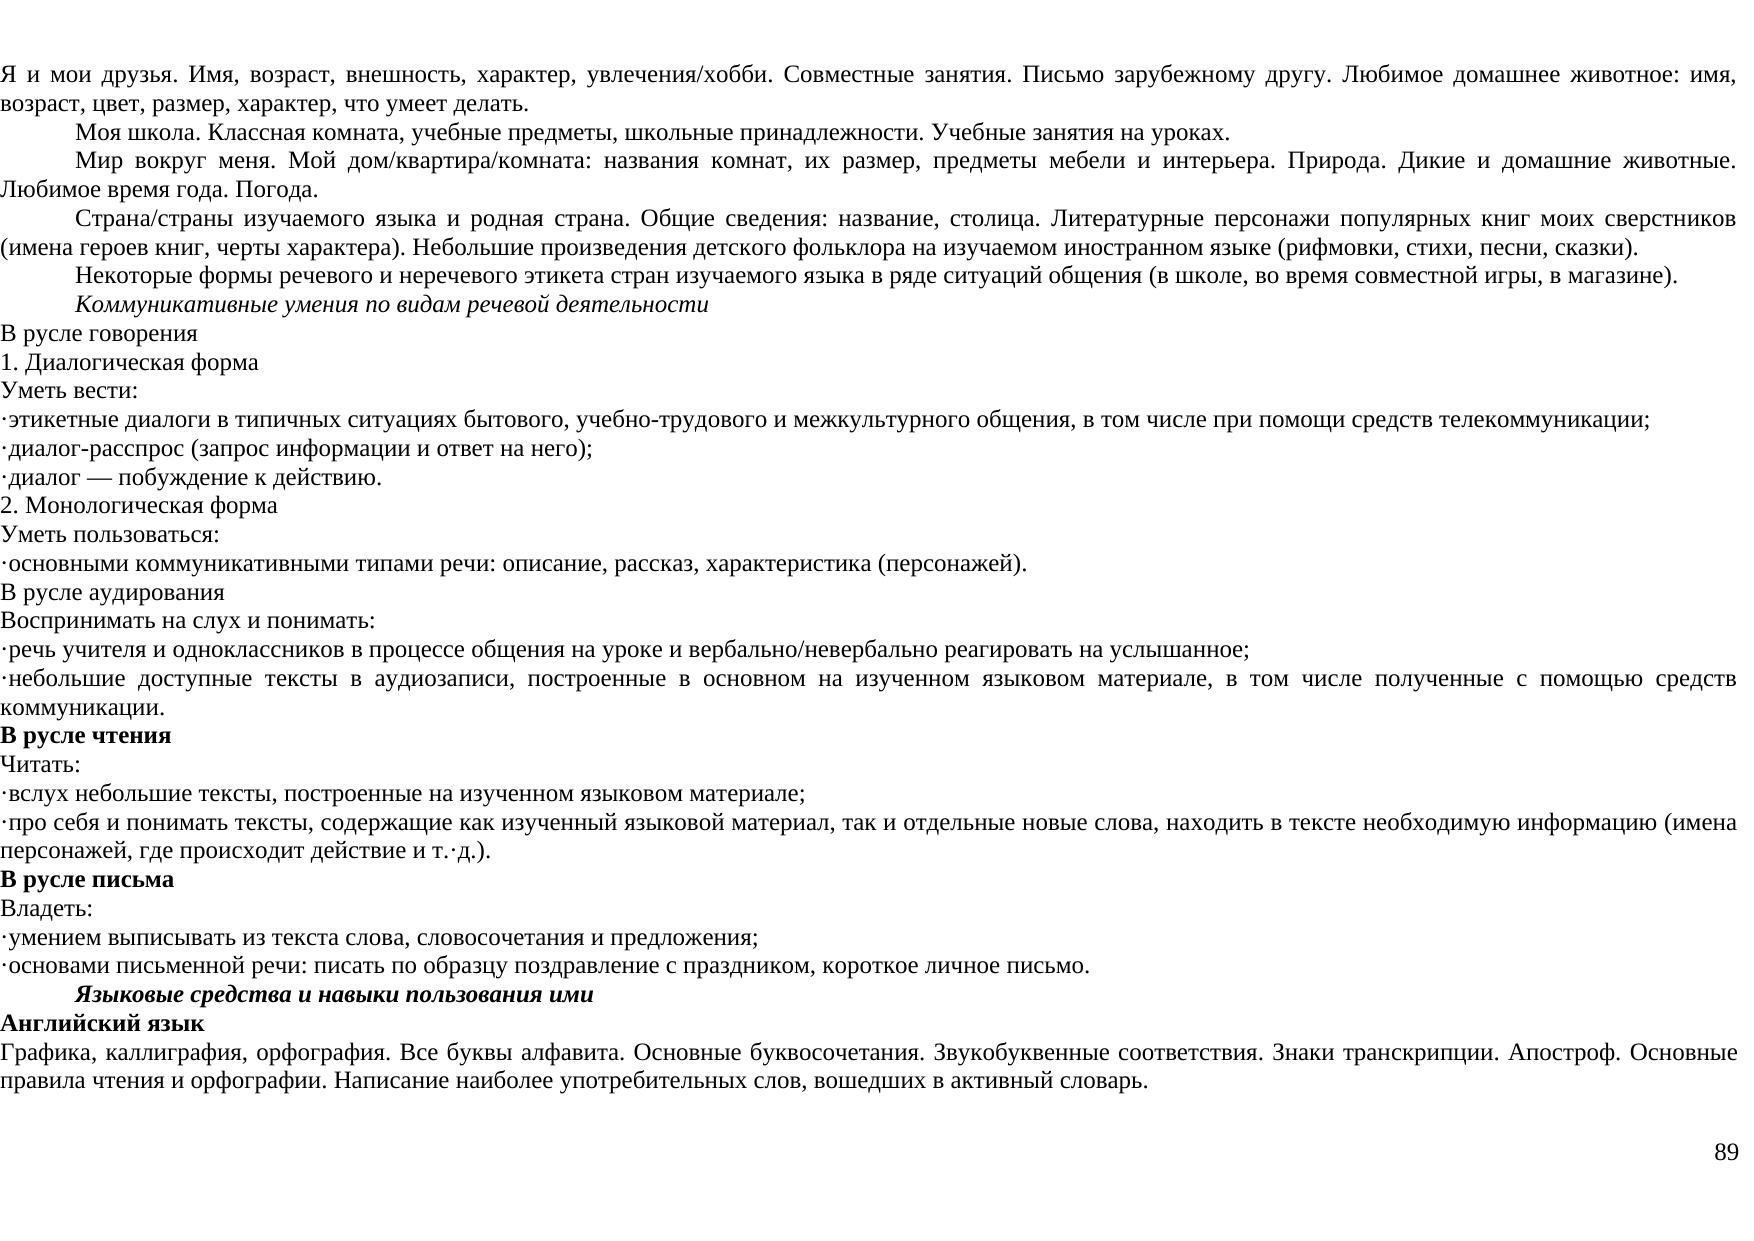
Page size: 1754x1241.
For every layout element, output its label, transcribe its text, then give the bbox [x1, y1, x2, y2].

text ·вслух небольшие тексты, построенные на изученном языковом материале; [0, 778, 1739, 807]
text 2. Монологическая форма [0, 490, 1739, 519]
text Коммуникативные умения по видам речевой деятельности [0, 289, 1739, 318]
text Некоторые формы речевого и неречевого этикета стран изучаемого языка в ряде ситуаций общения (в школе, во время совместной игры, в магазине). [0, 260, 1739, 289]
text Воспринимать на слух и понимать: [0, 605, 1739, 634]
text Уметь вести: [0, 375, 1739, 404]
text Мир вокруг меня. Мой дом/квартира/комната: названия комнат, их размер, предметы мебели и интерьера. Природа. Дикие и домашние животные. Любимое время года. Погода. [0, 145, 1739, 203]
text ·диалог — побуждение к действию. [0, 462, 1739, 490]
text 1. Диалогическая форма [0, 347, 1739, 375]
text В русле говорения [0, 318, 1739, 347]
text ·речь учителя и одноклассников в процессе общения на уроке и вербально/невербально реагировать на услышанное; [0, 634, 1739, 663]
text Читать: [0, 749, 1739, 778]
text Языковые средства и навыки пользования ими [0, 979, 1739, 1008]
text ·небольшие доступные тексты в аудиозаписи, построенные в основном на изученном языковом материале, в том числе полученные с помощью средств коммуникации. [0, 663, 1739, 720]
text Страна/страны изучаемого языка и родная страна. Общие сведения: название, столица. Литературные персонажи популярных книг моих сверстников (имена героев книг, черты характера). Небольшие произведения детского фольклора на изучаемом иностранном языке (рифмовки, стихи, песни, сказки). [0, 203, 1739, 260]
text ·про себя и понимать тексты, содержащие как изученный языковой материал, так и отдельные новые слова, находить в тексте необходимую информацию (имена персонажей, где происходит действие и т.·д.). [0, 807, 1739, 864]
text В русле письма [0, 864, 1739, 893]
text Графика, каллиграфия, орфография. Все буквы алфавита. Основные буквосочетания. Звукобуквенные соответствия. Знаки транскрипции. Апостроф. Основные правила чтения и орфографии. Написание наиболее употребительных слов, вошедших в активный словарь. [0, 1037, 1739, 1094]
text В русле чтения [0, 720, 1739, 749]
text ·умением выписывать из текста слова, словосочетания и предложения; [0, 922, 1739, 950]
text Уметь пользоваться: [0, 519, 1739, 548]
text Английский язык [0, 1008, 1739, 1037]
text ·основами письменной речи: писать по образцу поздравление с праздником, короткое личное письмо. [0, 950, 1739, 979]
text Я и мои друзья. Имя, возраст, внешность, характер, увлечения/хобби. Совместные занятия. Письмо зарубежному другу. Любимое домашнее животное: имя, возраст, цвет, размер, характер, что умеет делать. [0, 59, 1739, 117]
text ·этикетные диалоги в типичных ситуациях бытового, учебно-трудового и межкультурного общения, в том числе при помощи средств телекоммуникации; [0, 404, 1739, 433]
text ·основными коммуникативными типами речи: описание, рассказ, характеристика (персонажей). [0, 548, 1739, 577]
text Владеть: [0, 893, 1739, 922]
text В русле аудирования [0, 577, 1739, 605]
text Моя школа. Классная комната, учебные предметы, школьные принадлежности. Учебные занятия на уроках. [0, 117, 1739, 145]
text ·диалог-расспрос (запрос информации и ответ на него); [0, 433, 1739, 462]
